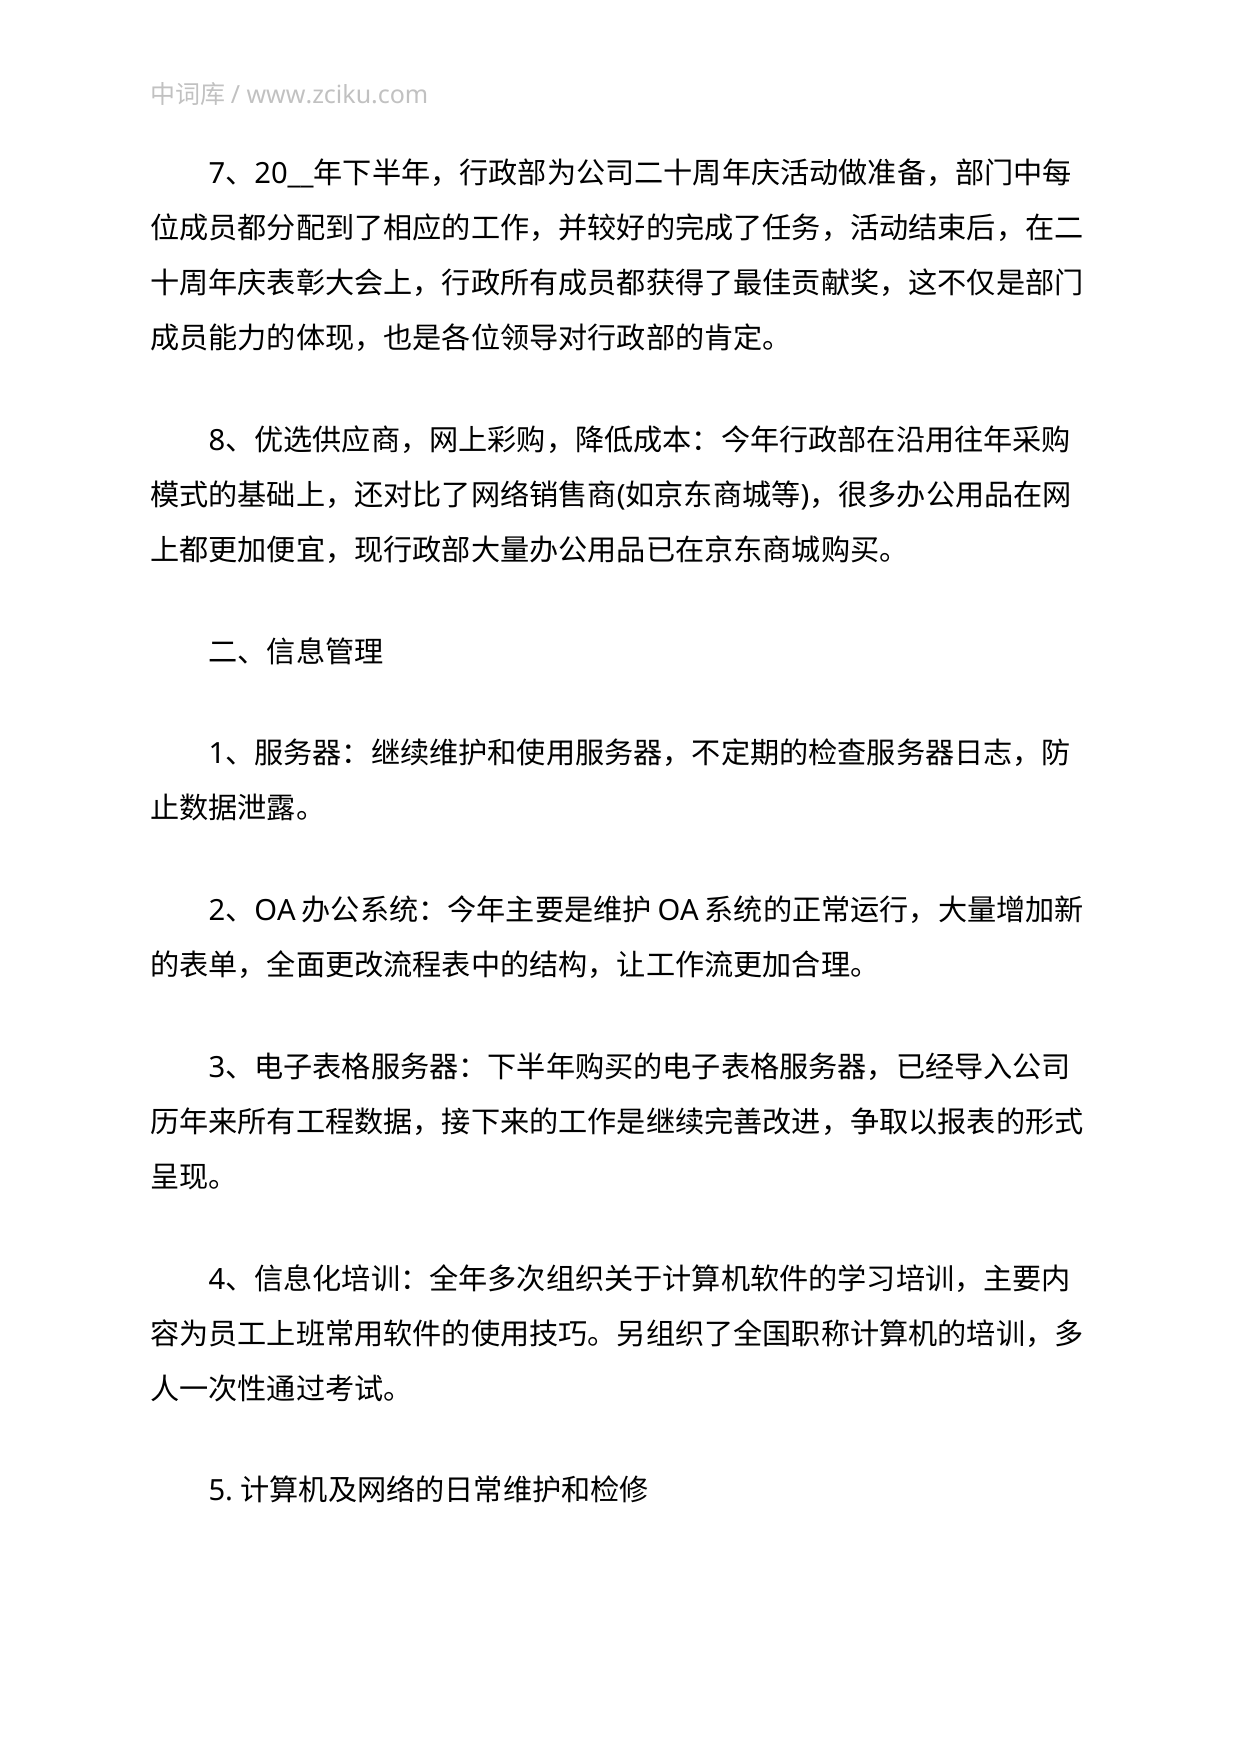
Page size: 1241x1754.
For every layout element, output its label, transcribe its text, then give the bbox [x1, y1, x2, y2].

text 1、服务器：继续维护和使用服务器，不定期的检查服务器日志，防止数据泄露。 [150, 730, 1090, 827]
text 二、信息管理 [150, 628, 1090, 671]
text 8、优选供应商，网上彩购，降低成本：今年行政部在沿用往年采购模式的基础上，还对比了网络销售商(如京东商城等)，很多办公用品在网上都更加便宜，现行政部大量办公用品已在京东商城购买。 [150, 417, 1090, 569]
text 2、OA办公系统：今年主要是维护OA系统的正常运行，大量增加新的表单，全面更改流程表中的结构，让工作流更加合理。 [150, 887, 1090, 984]
text 4、信息化培训：全年多次组织关于计算机软件的学习培训，主要内容为员工上班常用软件的使用技巧。另组织了全国职称计算机的培训，多人一次性通过考试。 [150, 1255, 1090, 1407]
text 3、电子表格服务器：下半年购买的电子表格服务器，已经导入公司历年来所有工程数据，接下来的工作是继续完善改进，争取以报表的形式呈现。 [150, 1044, 1090, 1196]
text 7、20__年下半年，行政部为公司二十周年庆活动做准备，部门中每位成员都分配到了相应的工作，并较好的完成了任务，活动结束后，在二十周年庆表彰大会上，行政所有成员都获得了最佳贡献奖，这不仅是部门成员能力的体现，也是各位领导对行政部的肯定。 [150, 150, 1090, 357]
text 5. 计算机及网络的日常维护和检修 [150, 1467, 1090, 1509]
